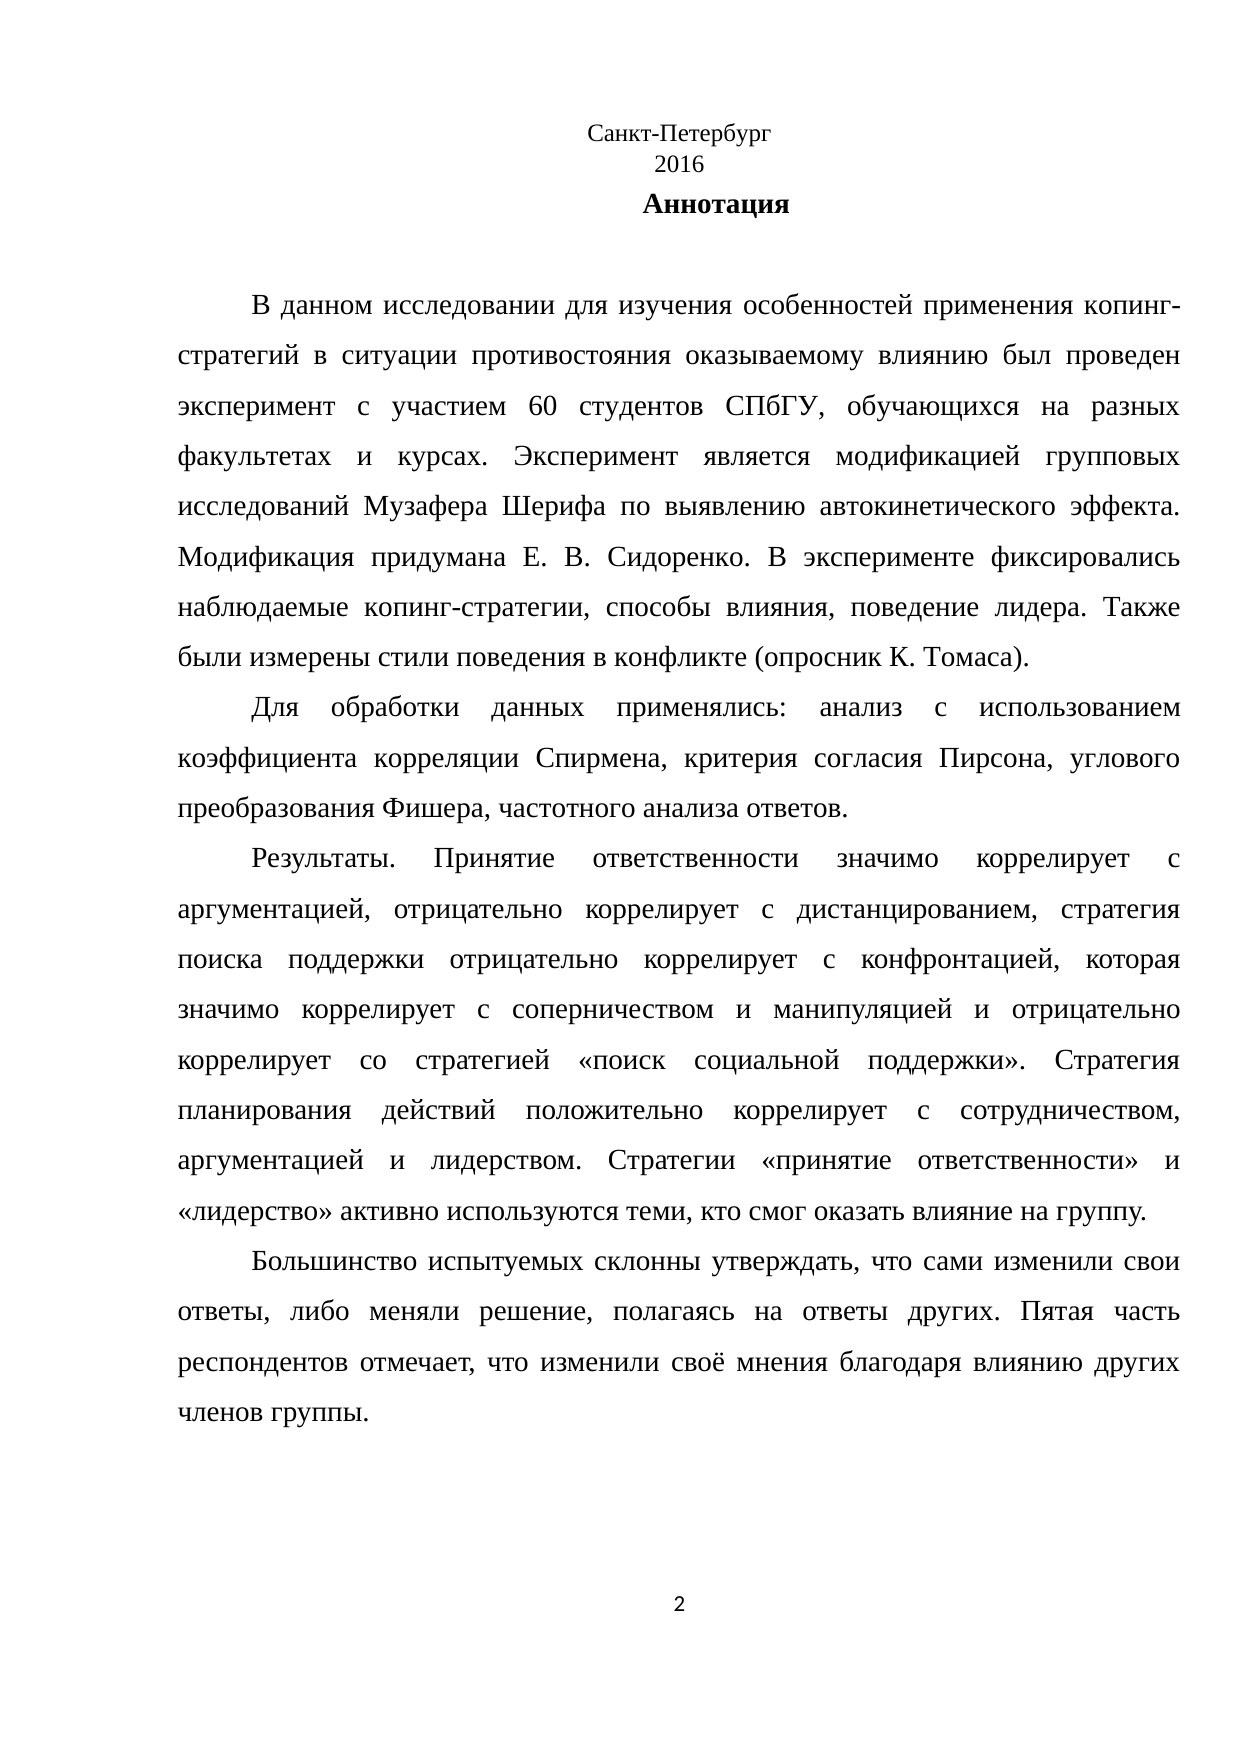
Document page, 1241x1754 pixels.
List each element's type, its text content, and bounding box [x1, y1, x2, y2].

text В данном исследовании для изучения особенностей применения копинг-стратегий в ситуации противостояния оказываемому влиянию был проведен эксперимент с участием 60 студентов СПбГУ, обучающихся на разных факультетах и курсах. Эксперимент является модификацией групповых исследований Музафера Шерифа по выявлению автокинетического эффекта. Модификация придумана Е. В. Сидоренко. В эксперименте фиксировались наблюдаемые копинг-стратегии, способы влияния, поведение лидера. Также были измерены стили поведения в конфликте (опросник К. Томаса). [177, 287, 1181, 673]
text Результаты. Принятие ответственности значимо коррелирует с аргументацией, отрицательно коррелирует с дистанцированием, стратегия поиска поддержки отрицательно коррелирует с конфронтацией, которая значимо коррелирует с соперничеством и манипуляцией и отрицательно коррелирует со стратегией «поиск социальной поддержки». Стратегия планирования действий положительно коррелирует с сотрудничеством, аргументацией и лидерством. Стратегии «принятие ответственности» и «лидерство» активно используются теми, кто смог оказать влияние на группу. [177, 841, 1181, 1226]
text Для обработки данных применялись: анализ с использованием коэффициента корреляции Спирмена, критерия согласия Пирсона, углового преобразования Фишера, частотного анализа ответов. [177, 689, 1181, 824]
text Аннотация [177, 186, 1181, 220]
subtitle Санкт-Петербург 2016 [177, 118, 1181, 178]
text Большинство испытуемых склонны утверждать, что сами изменили свои ответы, либо меняли решение, полагаясь на ответы других. Пятая часть респондентов отмечает, что изменили своё мнения благодаря влиянию других членов группы. [177, 1243, 1181, 1427]
